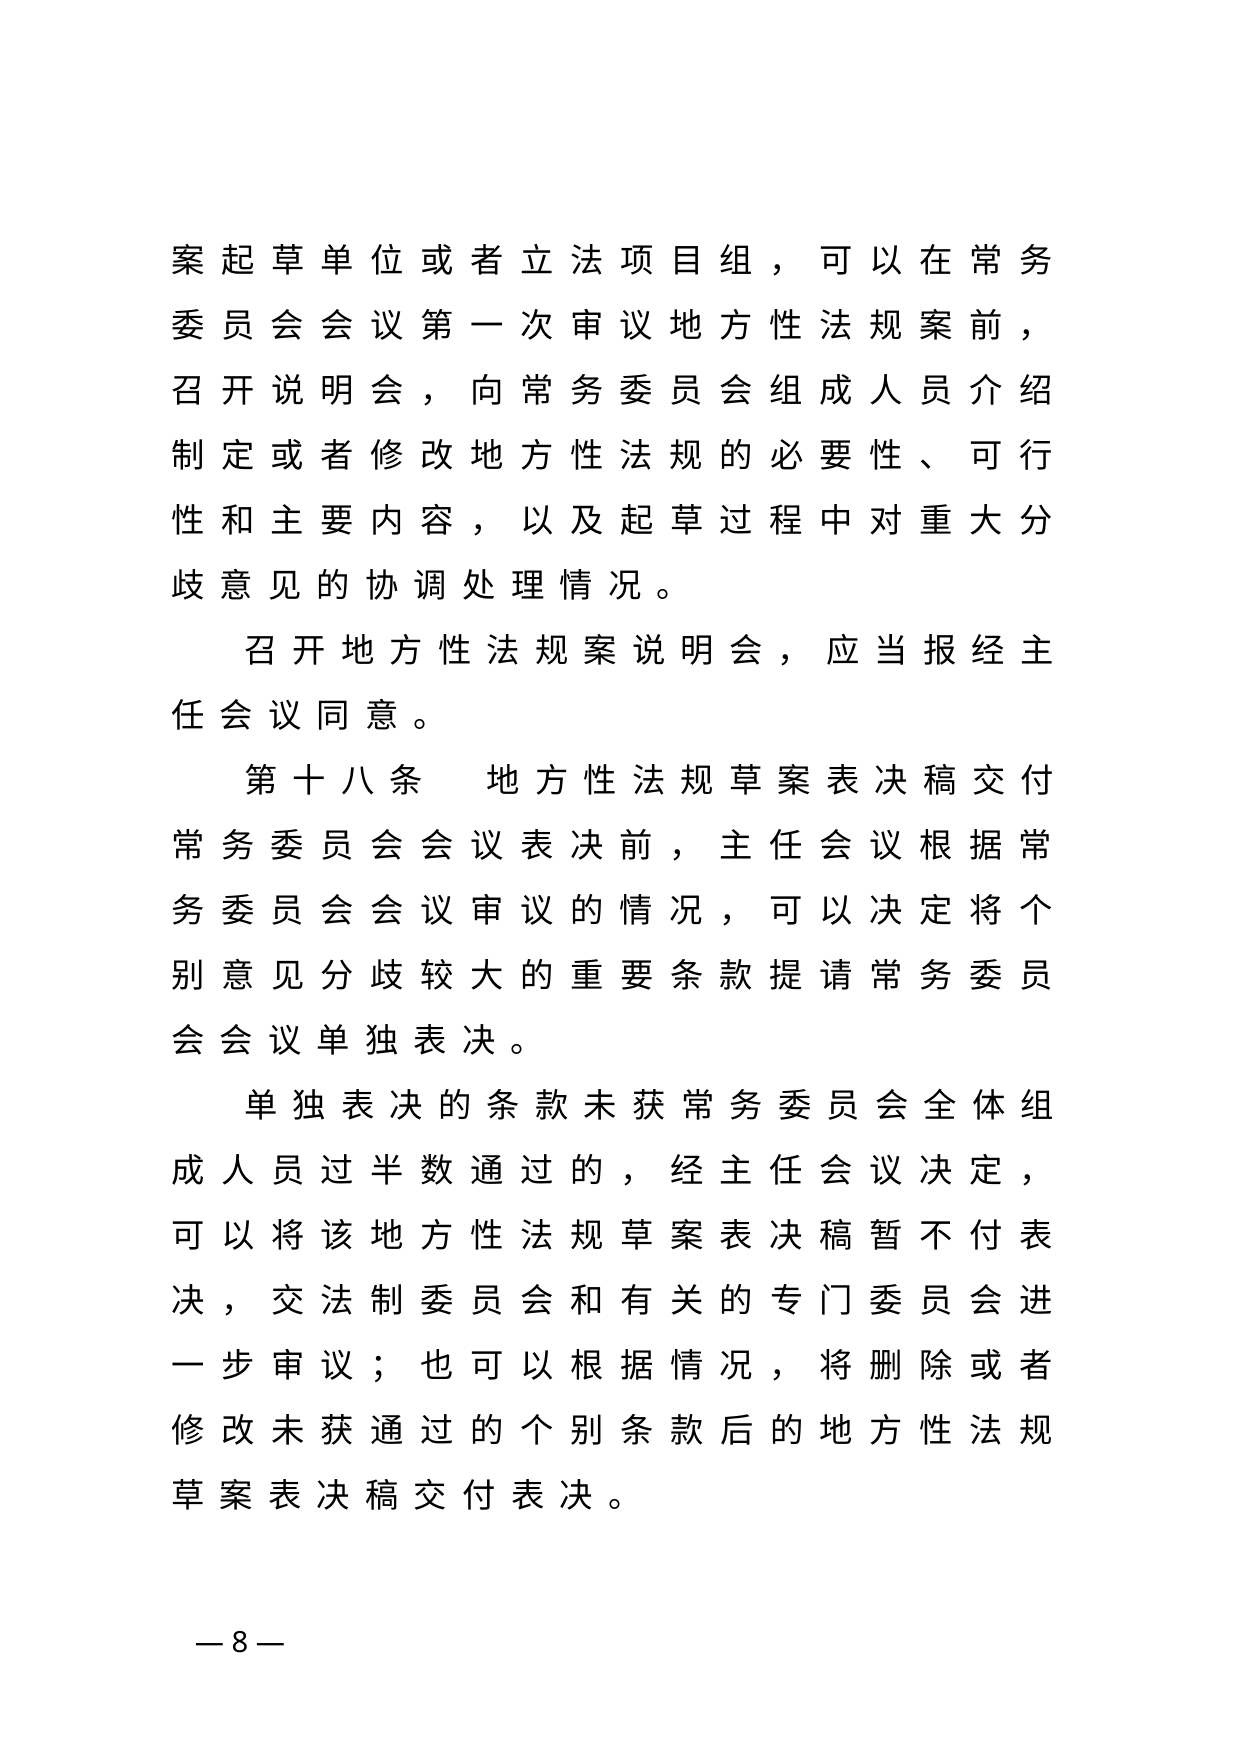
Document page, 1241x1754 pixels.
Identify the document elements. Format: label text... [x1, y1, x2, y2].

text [171, 226, 1069, 616]
text 单独表决的条款未获常务委员会全体组成人员过半数通过的，经主任会议决定，可以将该地方性法规草案表决稿暂不付表决，交法制委员会和有关的专门委员会进一步审议；也可以根据情况，将删除或者修改未获通过的个别条款后的地方性法规草案表决稿交付表决。 [171, 1071, 1069, 1526]
text 召开地方性法规案说明会，应当报经主任会议同意。 [171, 616, 1069, 746]
text 第十八条 地方性法规草案表决稿交付常务委员会会议表决前，主任会议根据常务委员会会议审议的情况，可以决定将个别意见分歧较大的重要条款提请常务委员会会议单独表决。 [171, 746, 1069, 1071]
